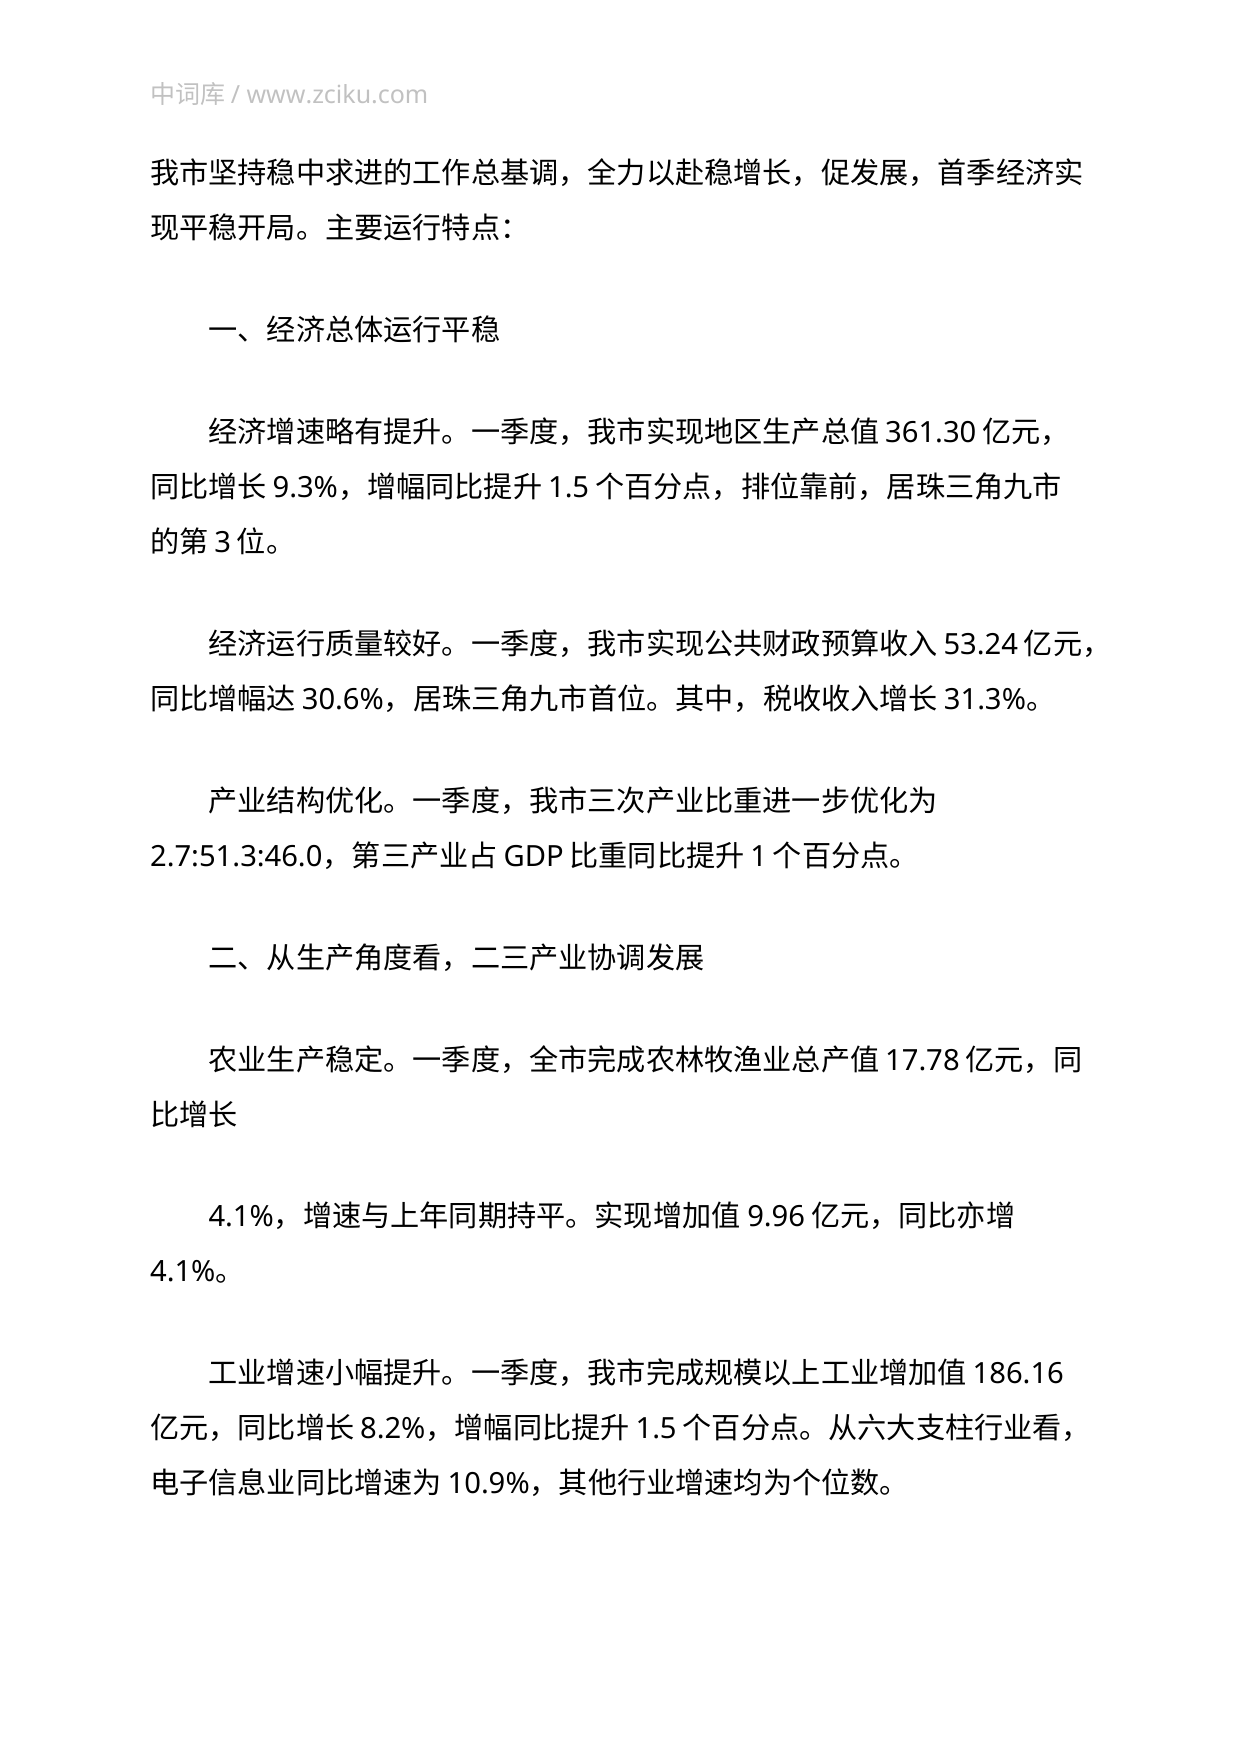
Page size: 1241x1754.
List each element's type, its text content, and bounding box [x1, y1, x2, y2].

text 工业增速小幅提升。一季度，我市完成规模以上工业增加值186.16亿元，同比增长8.2%，增幅同比提升1.5个百分点。从六大支柱行业看，电子信息业同比增速为10.9%，其他行业增速均为个位数。 [150, 1350, 1090, 1502]
text 农业生产稳定。一季度，全市完成农林牧渔业总产值17.78亿元，同比增长 [150, 1036, 1090, 1133]
text 产业结构优化。一季度，我市三次产业比重进一步优化为2.7:51.3:46.0，第三产业占GDP比重同比提升1个百分点。 [150, 777, 1090, 875]
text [150, 150, 1090, 247]
text 经济增速略有提升。一季度，我市实现地区生产总值361.30亿元，同比增长9.3%，增幅同比提升1.5个百分点，排位靠前，居珠三角九市的第3位。 [150, 408, 1090, 561]
text 经济运行质量较好。一季度，我市实现公共财政预算收入53.24亿元，同比增幅达30.6%，居珠三角九市首位。其中，税收收入增长31.3%。 [150, 620, 1090, 718]
text 一、经济总体运行平稳 [150, 307, 1090, 349]
text 二、从生产角度看，二三产业协调发展 [150, 934, 1090, 977]
text 4.1%，增速与上年同期持平。实现增加值 9.96亿元，同比亦增4.1%。 [150, 1193, 1090, 1290]
